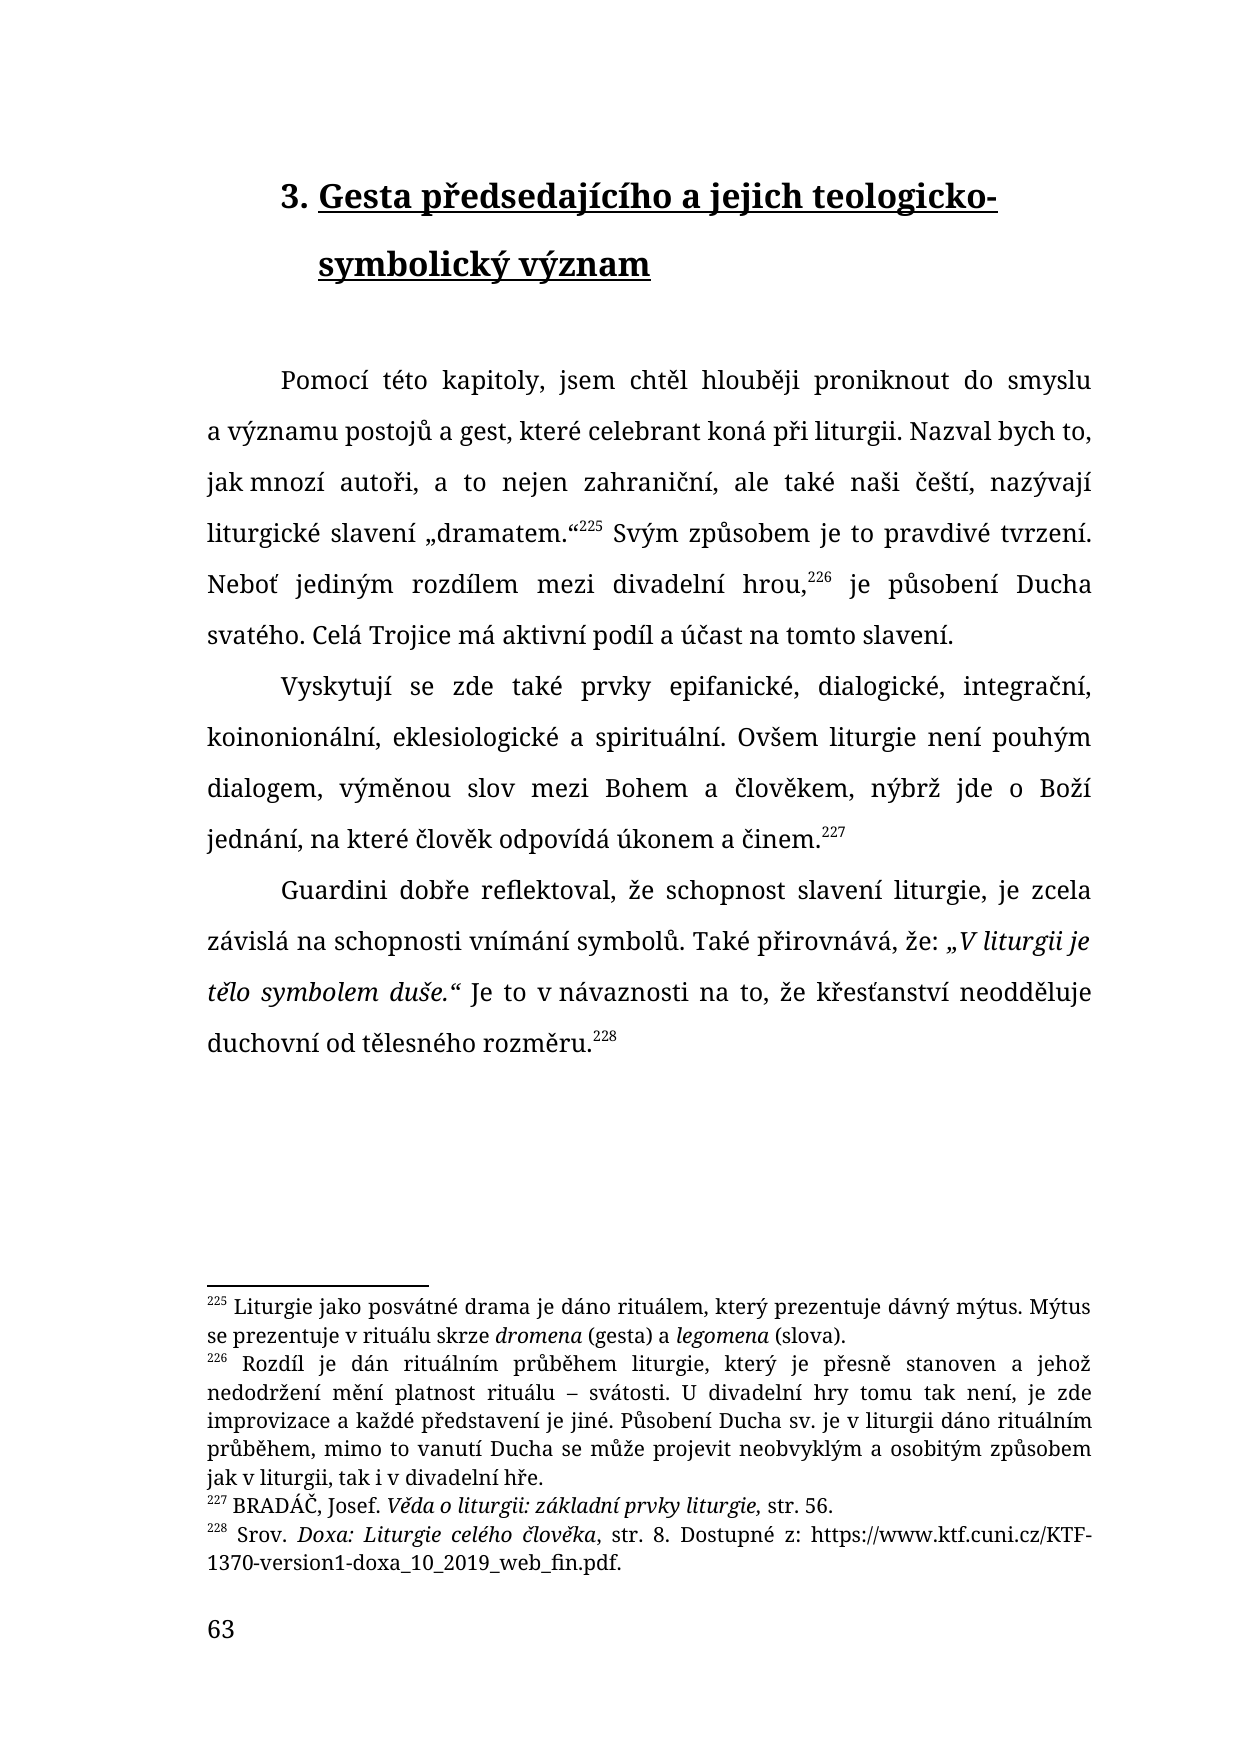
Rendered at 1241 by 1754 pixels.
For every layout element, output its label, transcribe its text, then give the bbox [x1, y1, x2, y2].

text Vyskytují se zde také prvky epifanické, dialogické, integrační, koinonionální, eklesiologické a spirituální. Ovšem liturgie není pouhým dialogem, výměnou slov mezi Bohem a člověkem, nýbrž jde o Boží jednání, na které člověk odpovídá úkonem a činem. [207, 669, 1092, 856]
subtitle Gesta předsedajícího a jejich teologicko-symbolický význam [281, 173, 1092, 286]
text Guardini dobře reflektoval, že schopnost slavení liturgie, je zcela závislá na schopnosti vnímání symbolů. Také přirovnává, že: „V liturgii je tělo symbolem duše.“ Je to v návaznosti na to, že křesťanství neodděluje duchovní od tělesného rozměru. [207, 873, 1092, 1060]
text Pomocí této kapitoly, jsem chtěl hlouběji proniknout do smyslu a významu postojů a gest, které celebrant koná při liturgii. Nazval bych to, jak mnozí autoři, a to nejen zahraniční, ale také naši čeští, nazývají liturgické slavení „dramatem.“ Svým způsobem je to pravdivé tvrzení. Neboť jediným rozdílem mezi divadelní hrou, je působení Ducha svatého. Celá Trojice má aktivní podíl a účast na tomto slavení. [207, 362, 1092, 652]
